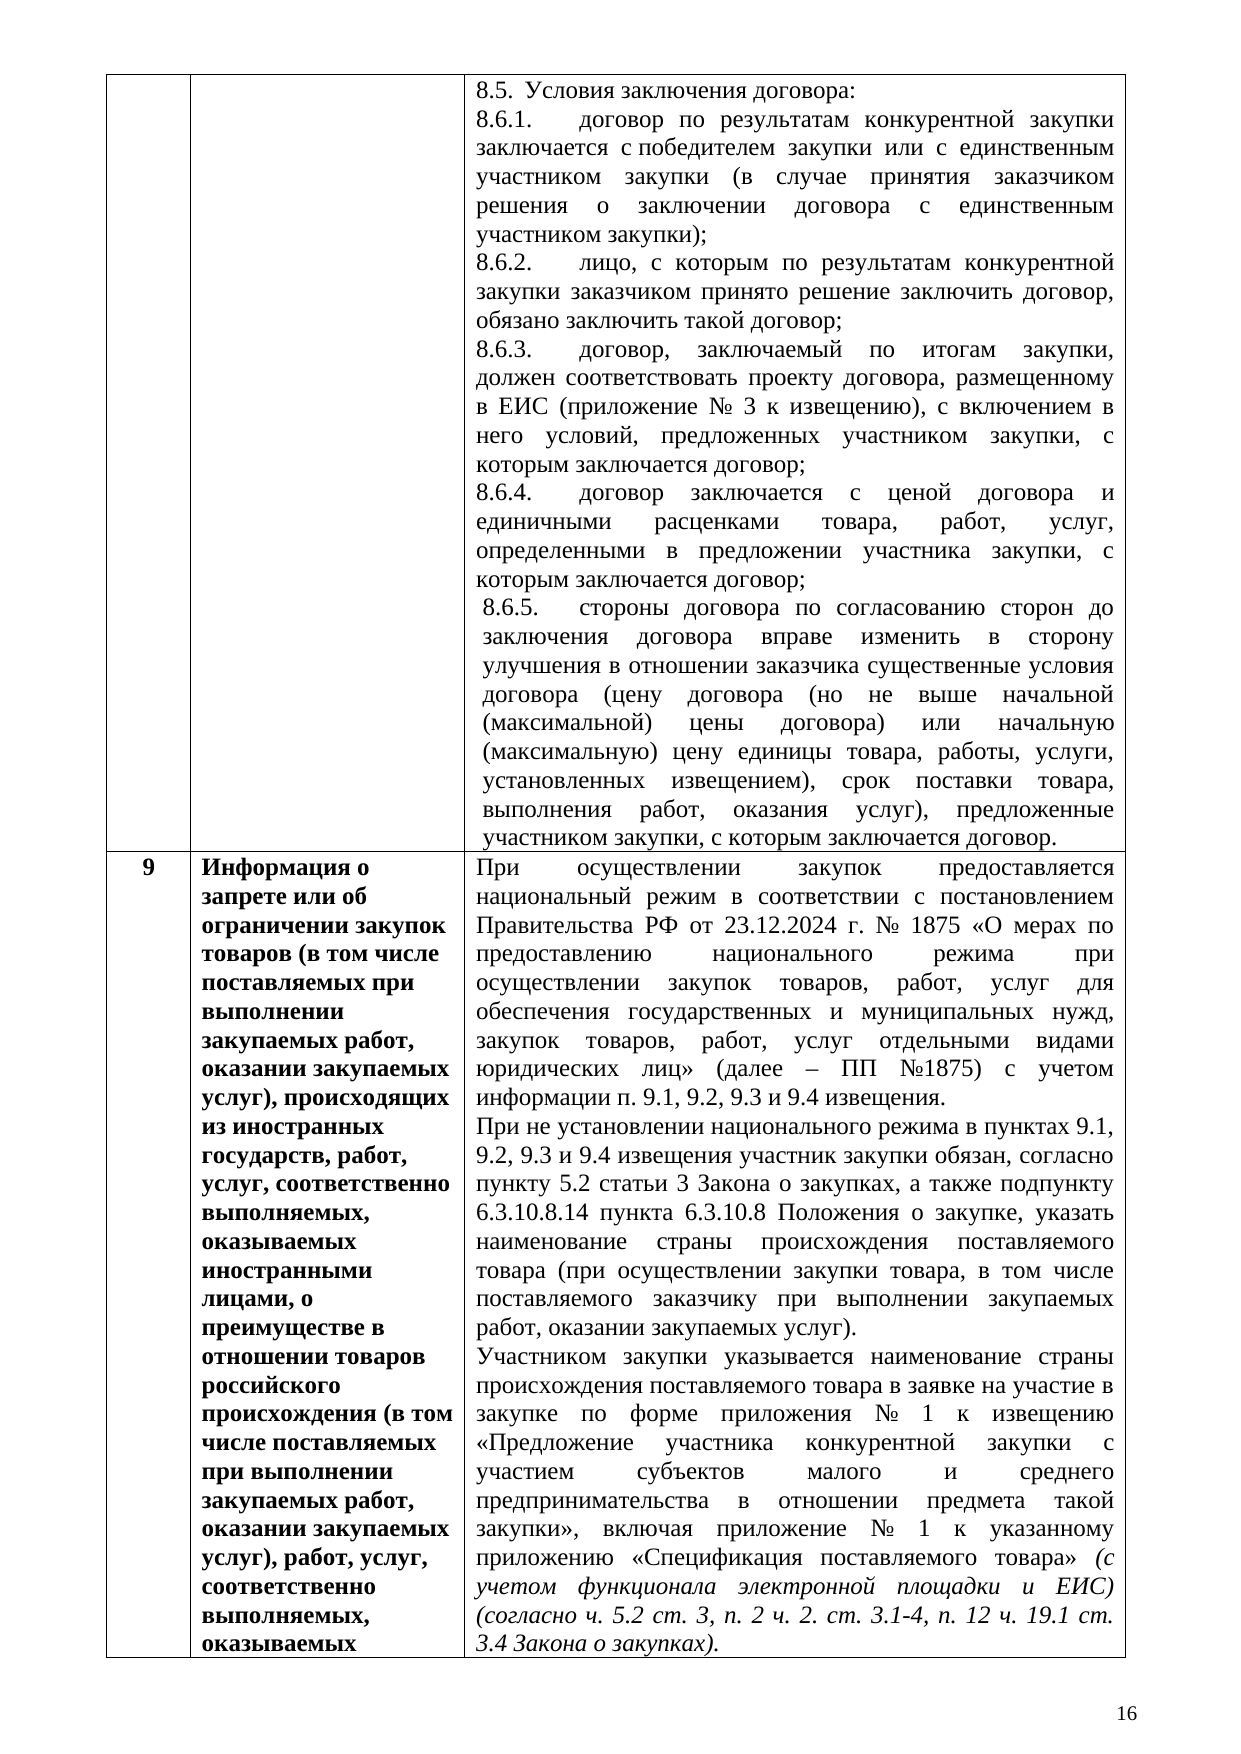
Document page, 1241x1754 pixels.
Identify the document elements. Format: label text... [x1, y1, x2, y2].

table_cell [465, 75, 1125, 851]
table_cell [191, 75, 464, 851]
table_cell 8 [107, 75, 190, 851]
table_cell 9 [107, 852, 190, 1657]
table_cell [191, 852, 464, 1657]
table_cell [465, 852, 1125, 1657]
